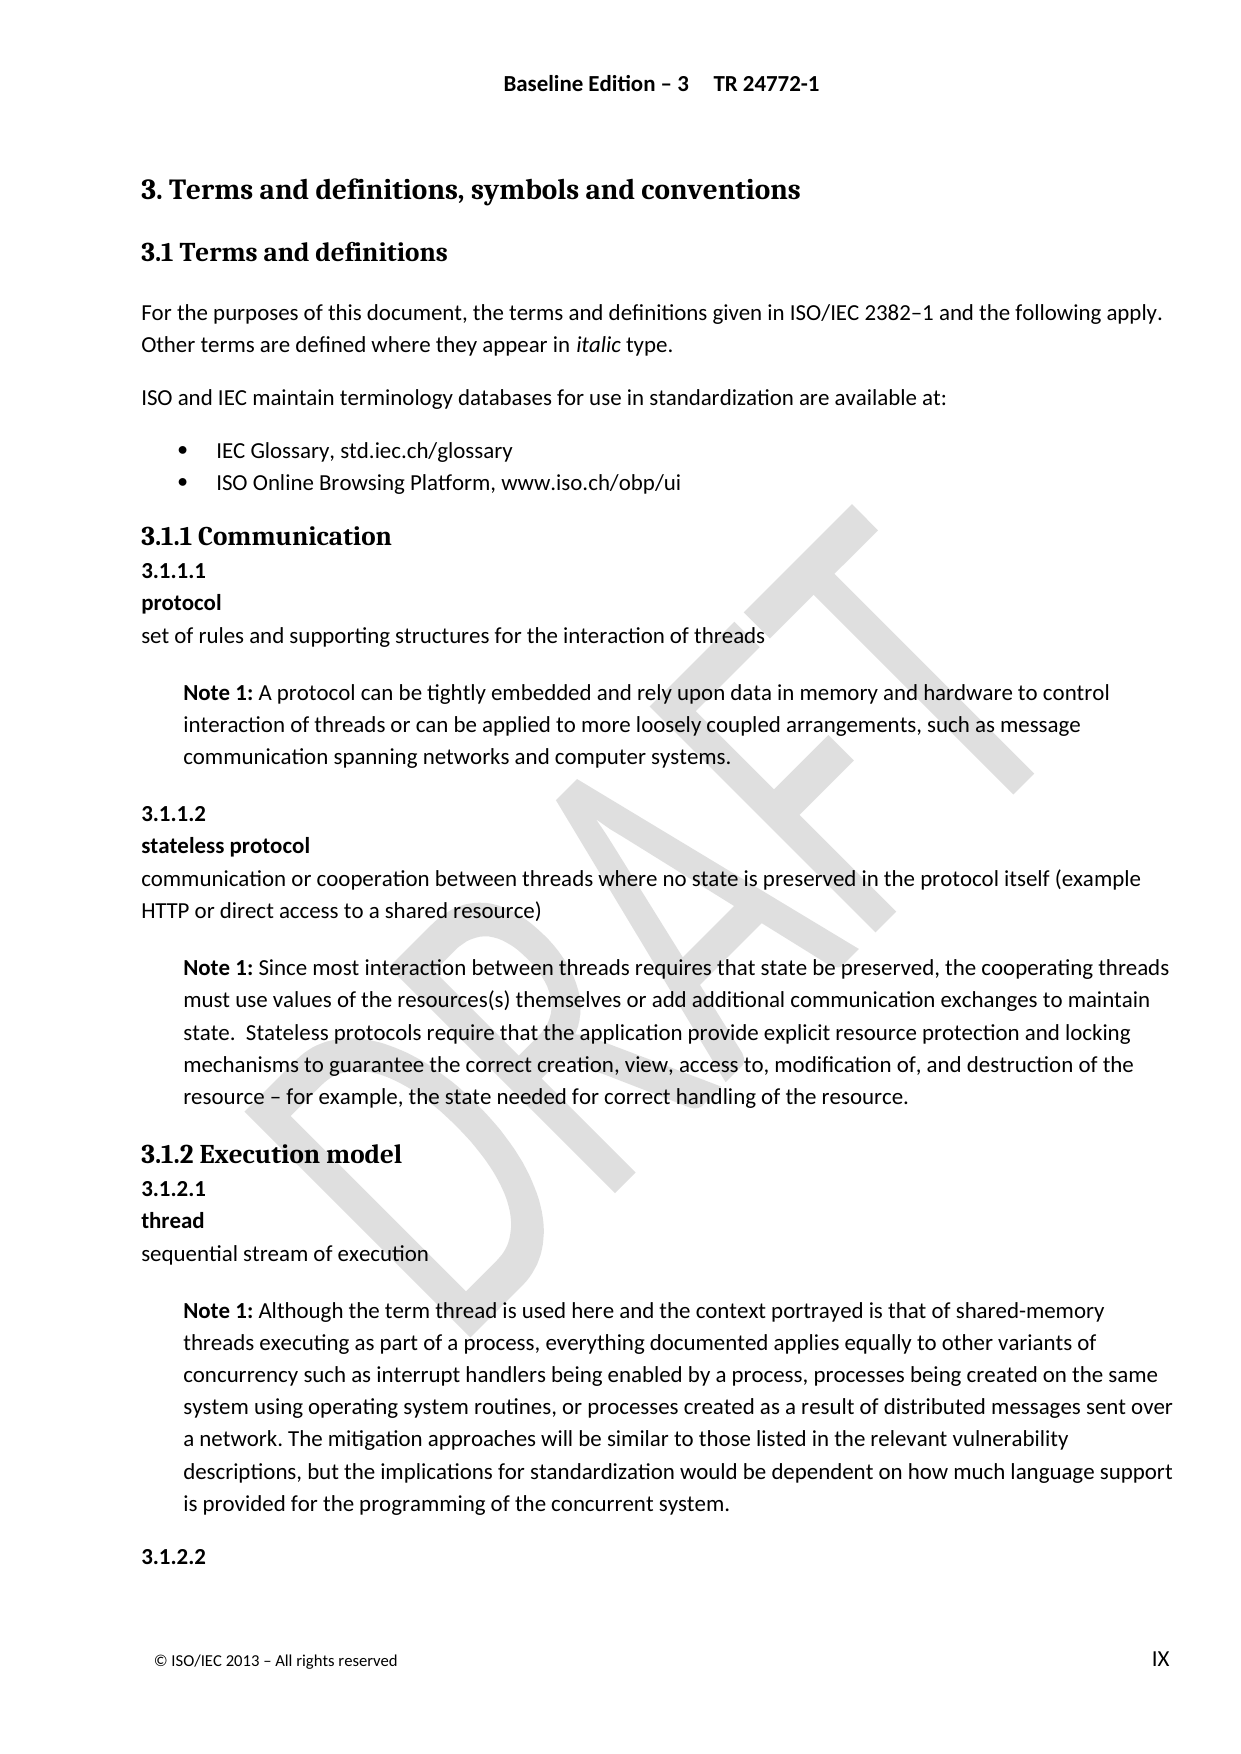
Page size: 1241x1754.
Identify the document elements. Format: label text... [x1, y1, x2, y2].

subtitle 3. Terms and definitions, symbols and conventions [141, 173, 1182, 207]
text 3.1.2.1 [141, 1174, 1182, 1202]
subtitle 3.1.1 Communication [141, 521, 1182, 552]
list IEC Glossary, std.iec.ch/glossary [178, 436, 1182, 464]
text ISO and IEC maintain terminology databases for use in standardization are available at: [141, 383, 1182, 411]
text Note 1: A protocol can be tightly embedded and rely upon data in memory and hardware to control interaction of threads or can be applied to more loosely coupled arrangements, such as message communication spanning networks and computer systems. [183, 678, 1182, 770]
text 3.1.1.1 [141, 556, 1182, 584]
text sequential stream of execution [141, 1239, 1182, 1267]
subtitle 3.1.2 Execution model [141, 1139, 1182, 1170]
list ISO Online Browsing Platform, www.iso.ch/obp/ui [178, 468, 1182, 496]
text communication or cooperation between threads where no state is preserved in the protocol itself (example HTTP or direct access to a shared resource) [141, 864, 1182, 924]
text set of rules and supporting structures for the interaction of threads [141, 621, 1182, 649]
text For the purposes of this document, the terms and definitions given in ISO/IEC 2382–1 and the following apply. Other terms are defined where they appear in italic type. [141, 298, 1182, 358]
subtitle 3.1 Terms and definitions [141, 237, 1182, 268]
text Note 1: Since most interaction between threads requires that state be preserved, the cooperating threads must use values of the resources(s) themselves or add additional communication exchanges to maintain state. Stateless protocols require that the application provide explicit resource protection and locking mechanisms to guarantee the correct creation, view, access to, modification of, and destruction of the resource – for example, the state needed for correct handling of the resource. [183, 953, 1182, 1110]
text 3.1.2.2 [141, 1542, 1182, 1570]
text Note 1: Although the term thread is used here and the context portrayed is that of shared-memory threads executing as part of a process, everything documented applies equally to other variants of concurrency such as interrupt handlers being enabled by a process, processes being created on the same system using operating system routines, or processes created as a result of distributed messages sent over a network. The mitigation approaches will be similar to those listed in the relevant vulnerability descriptions, but the implications for standardization would be dependent on how much language support is provided for the programming of the concurrent system. [183, 1296, 1182, 1517]
text protocol [141, 588, 1182, 617]
text 3.1.1.2 [141, 799, 1182, 827]
text stateless protocol [141, 832, 1182, 860]
text thread [141, 1206, 1182, 1234]
